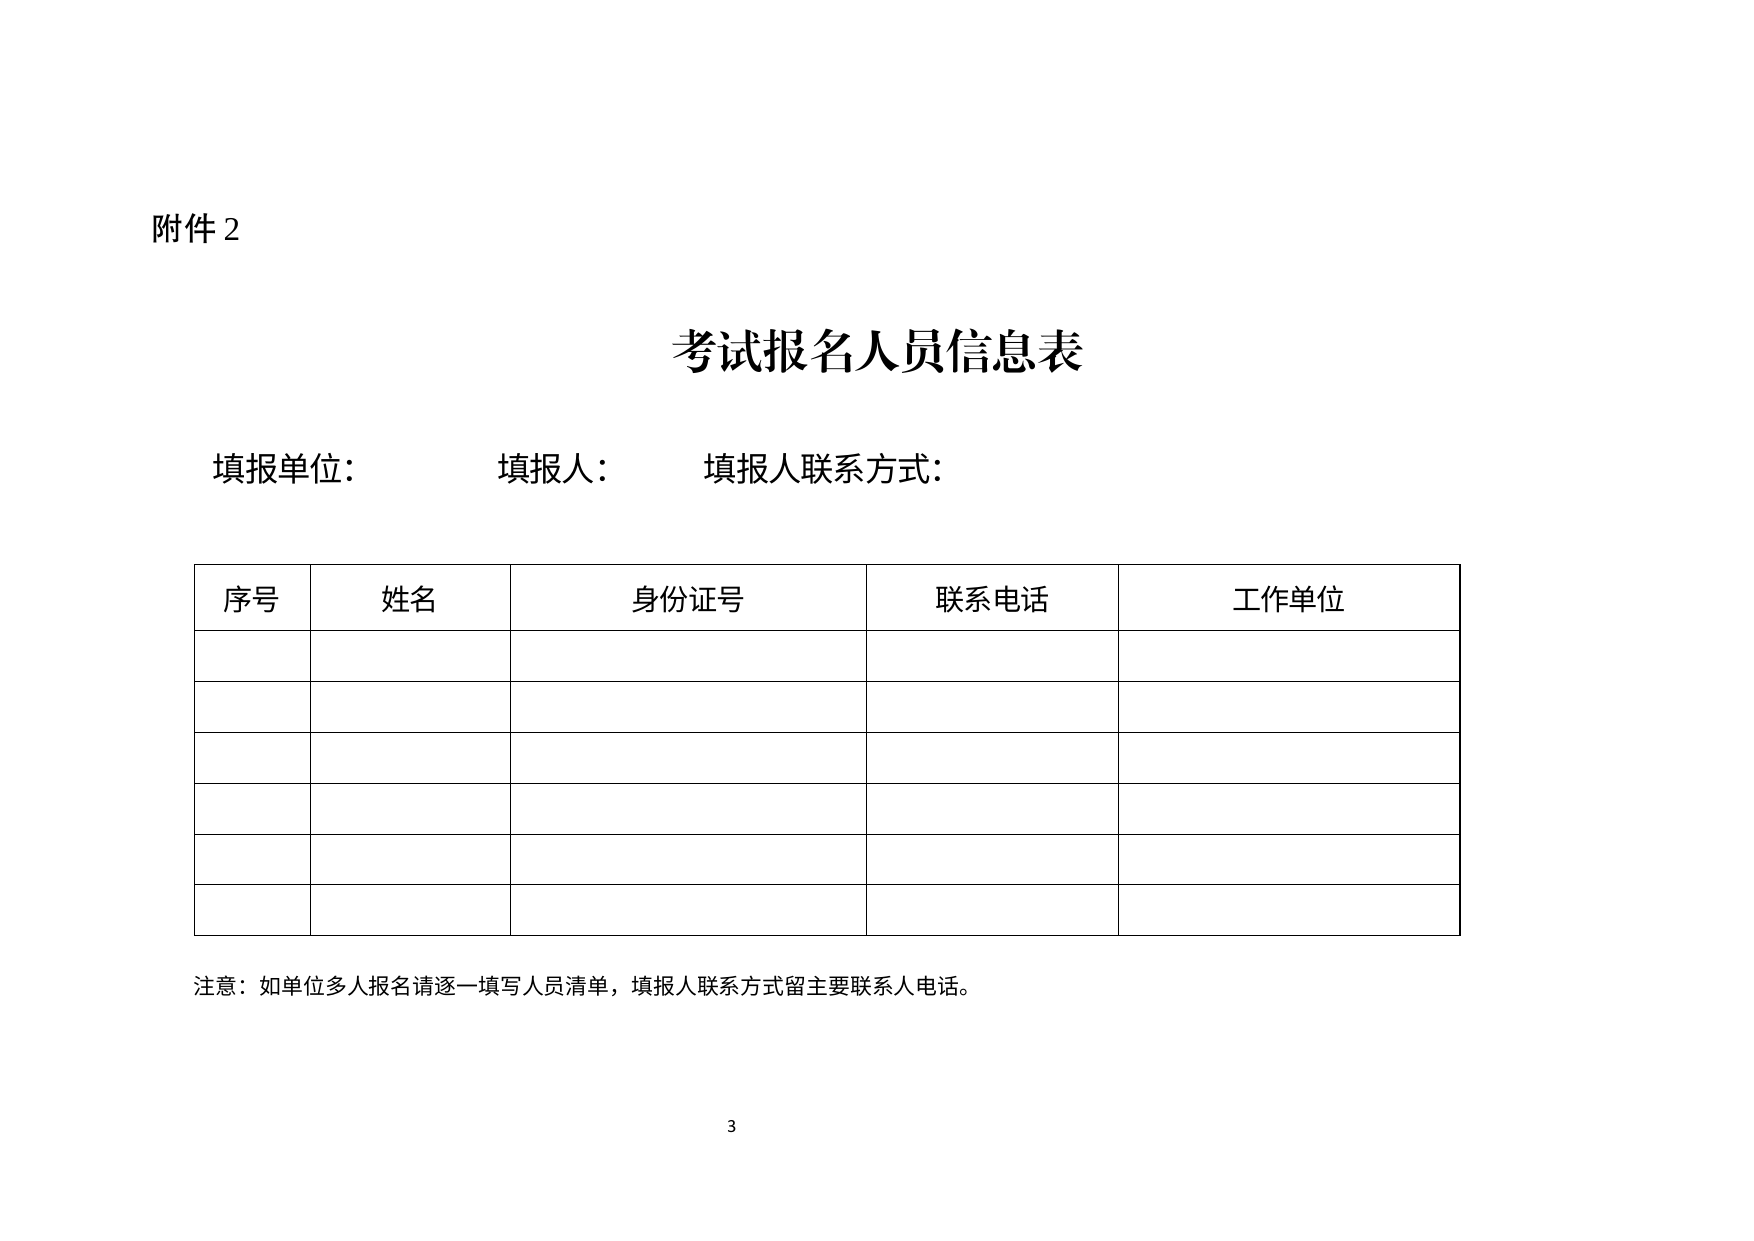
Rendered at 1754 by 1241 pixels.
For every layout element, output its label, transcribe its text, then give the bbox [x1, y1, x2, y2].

table_header 联系电话 [867, 565, 1118, 630]
table_cell [195, 885, 310, 935]
table_cell [511, 733, 866, 783]
text 填报单位： 填报人： 填报人联系方式： [150, 434, 1604, 499]
table_cell [867, 835, 1118, 884]
table_cell [511, 631, 866, 681]
table_cell [867, 682, 1118, 732]
table_header 工作单位 [1119, 565, 1459, 630]
table_header 身份证号 [511, 565, 866, 630]
table_cell [195, 631, 310, 681]
table_cell [1119, 885, 1459, 935]
table_cell [867, 885, 1118, 935]
table_cell [311, 885, 510, 935]
table_cell [511, 835, 866, 884]
table_cell [867, 631, 1118, 681]
table_cell [311, 835, 510, 884]
table_cell [1119, 682, 1459, 732]
table_cell [511, 784, 866, 833]
text 考试报名人员信息表 [150, 328, 1604, 381]
table_cell [195, 835, 310, 884]
text 注意：如单位多人报名请逐一填写人员清单，填报人联系方式留主要联系人电话。 [150, 969, 1604, 1001]
text 附件2 [150, 198, 1604, 263]
table_cell [311, 631, 510, 681]
table_cell [311, 682, 510, 732]
table_cell [511, 682, 866, 732]
table_cell [195, 733, 310, 783]
table_cell [867, 733, 1118, 783]
table_cell [195, 784, 310, 833]
table_cell [311, 784, 510, 833]
table_header 序号 [195, 565, 310, 630]
table_cell [311, 733, 510, 783]
table_cell [195, 682, 310, 732]
table_cell [1119, 835, 1459, 884]
table_header 姓名 [311, 565, 510, 630]
table_cell [1119, 784, 1459, 833]
table_cell [511, 885, 866, 935]
table_cell [1119, 733, 1459, 783]
table_cell [1119, 631, 1459, 681]
table_cell [867, 784, 1118, 833]
